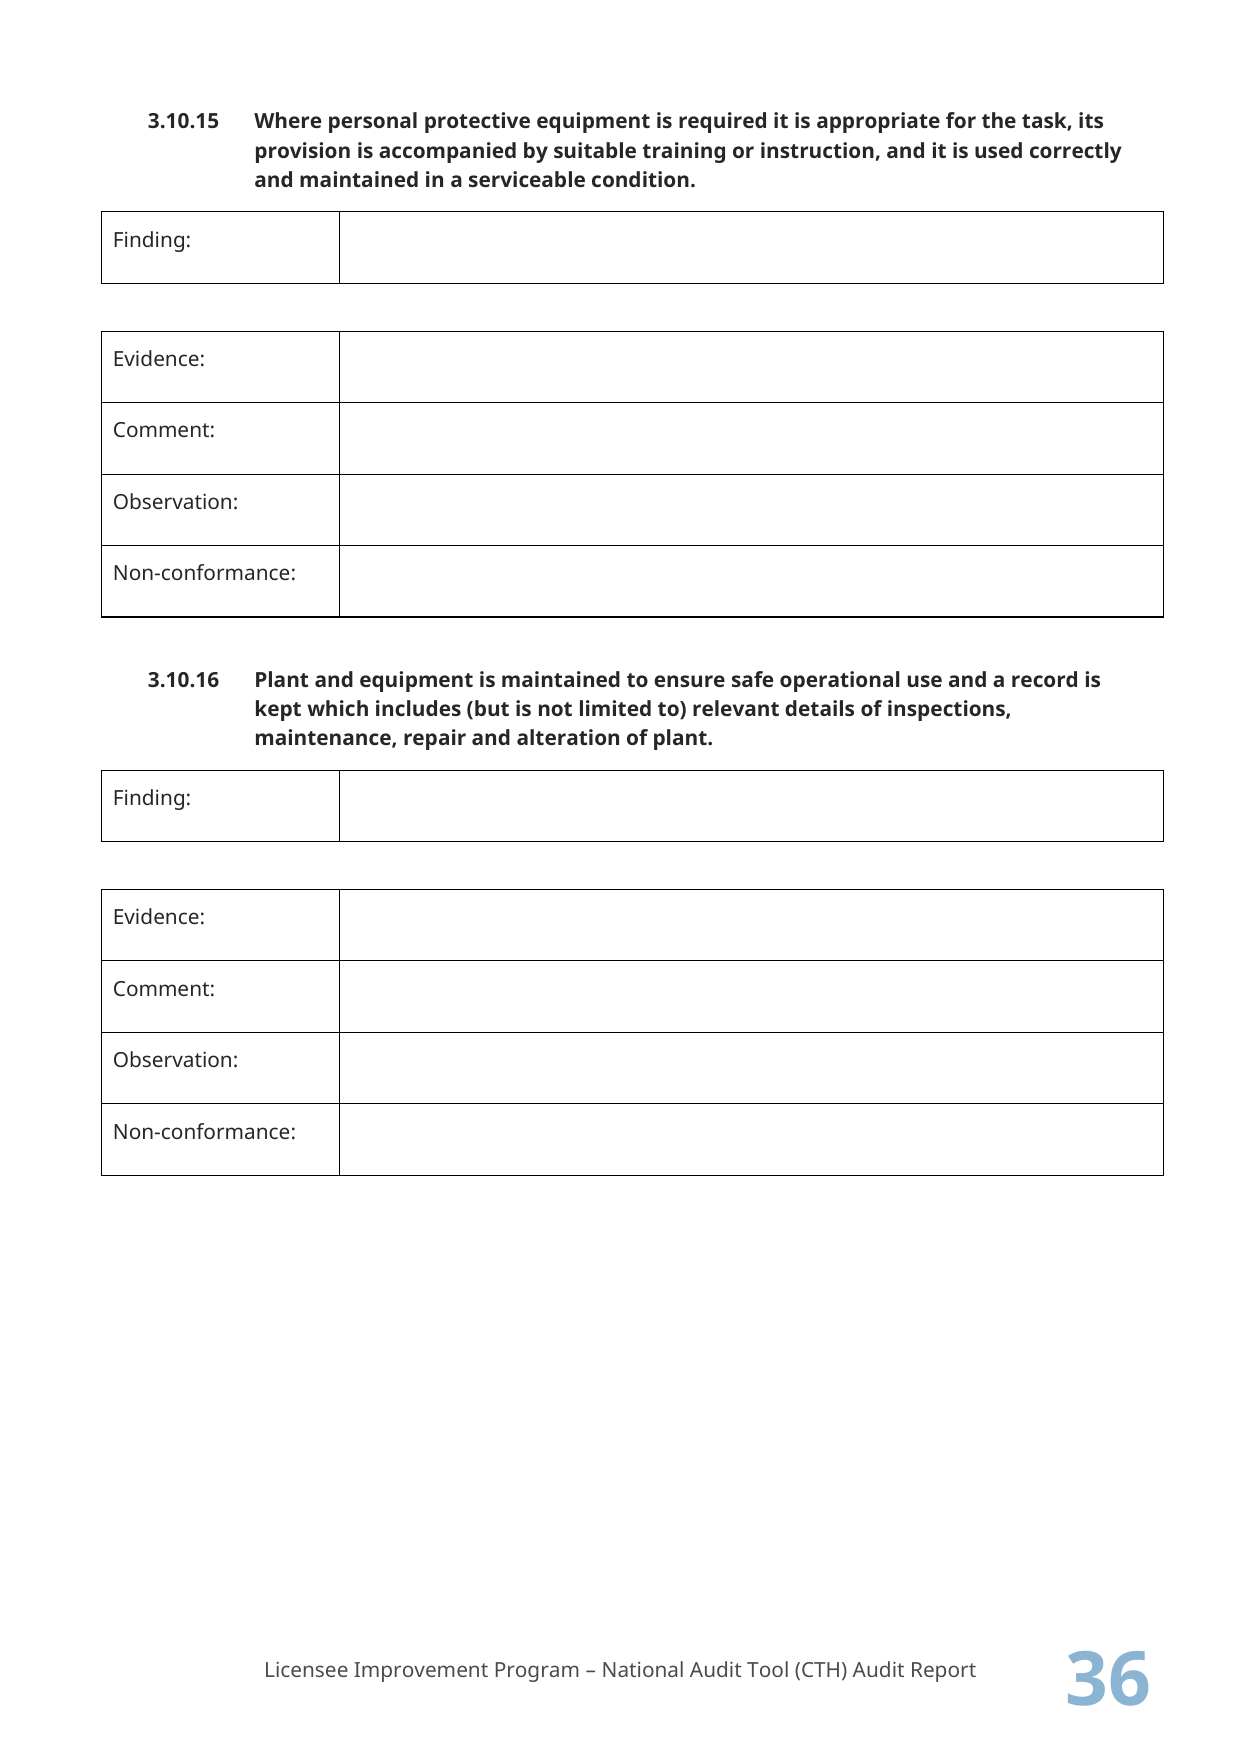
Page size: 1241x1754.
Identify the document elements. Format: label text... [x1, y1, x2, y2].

table_header Evidence: [102, 332, 339, 402]
table_header [340, 332, 1163, 402]
table_cell [340, 475, 1163, 545]
table_header [340, 771, 1163, 841]
table_header Finding: [102, 212, 339, 283]
table_cell Non-conformance: [102, 1104, 339, 1175]
table_cell [340, 961, 1163, 1032]
text 3.10.16 Plant and equipment is maintained to ensure safe operational use and a record is kept which includes (but is not limited to) relevant details of inspections, maintenance, repair and alteration of plant. [148, 664, 1152, 752]
table_header Evidence: [102, 890, 339, 960]
table_cell Comment: [102, 403, 339, 473]
table_cell Non-conformance: [102, 546, 339, 616]
table_header [340, 212, 1163, 283]
table_cell Comment: [102, 961, 339, 1032]
table_cell [340, 403, 1163, 473]
table_cell [340, 1104, 1163, 1175]
table_cell [340, 1033, 1163, 1103]
table_cell Observation: [102, 1033, 339, 1103]
table_header Finding: [102, 771, 339, 841]
table_cell [340, 546, 1163, 616]
table_cell Observation: [102, 475, 339, 545]
text 3.10.15 Where personal protective equipment is required it is appropriate for the task, its provision is accompanied by suitable training or instruction, and it is used correctly and maintained in a serviceable condition. [148, 106, 1152, 193]
table_header [340, 890, 1163, 960]
